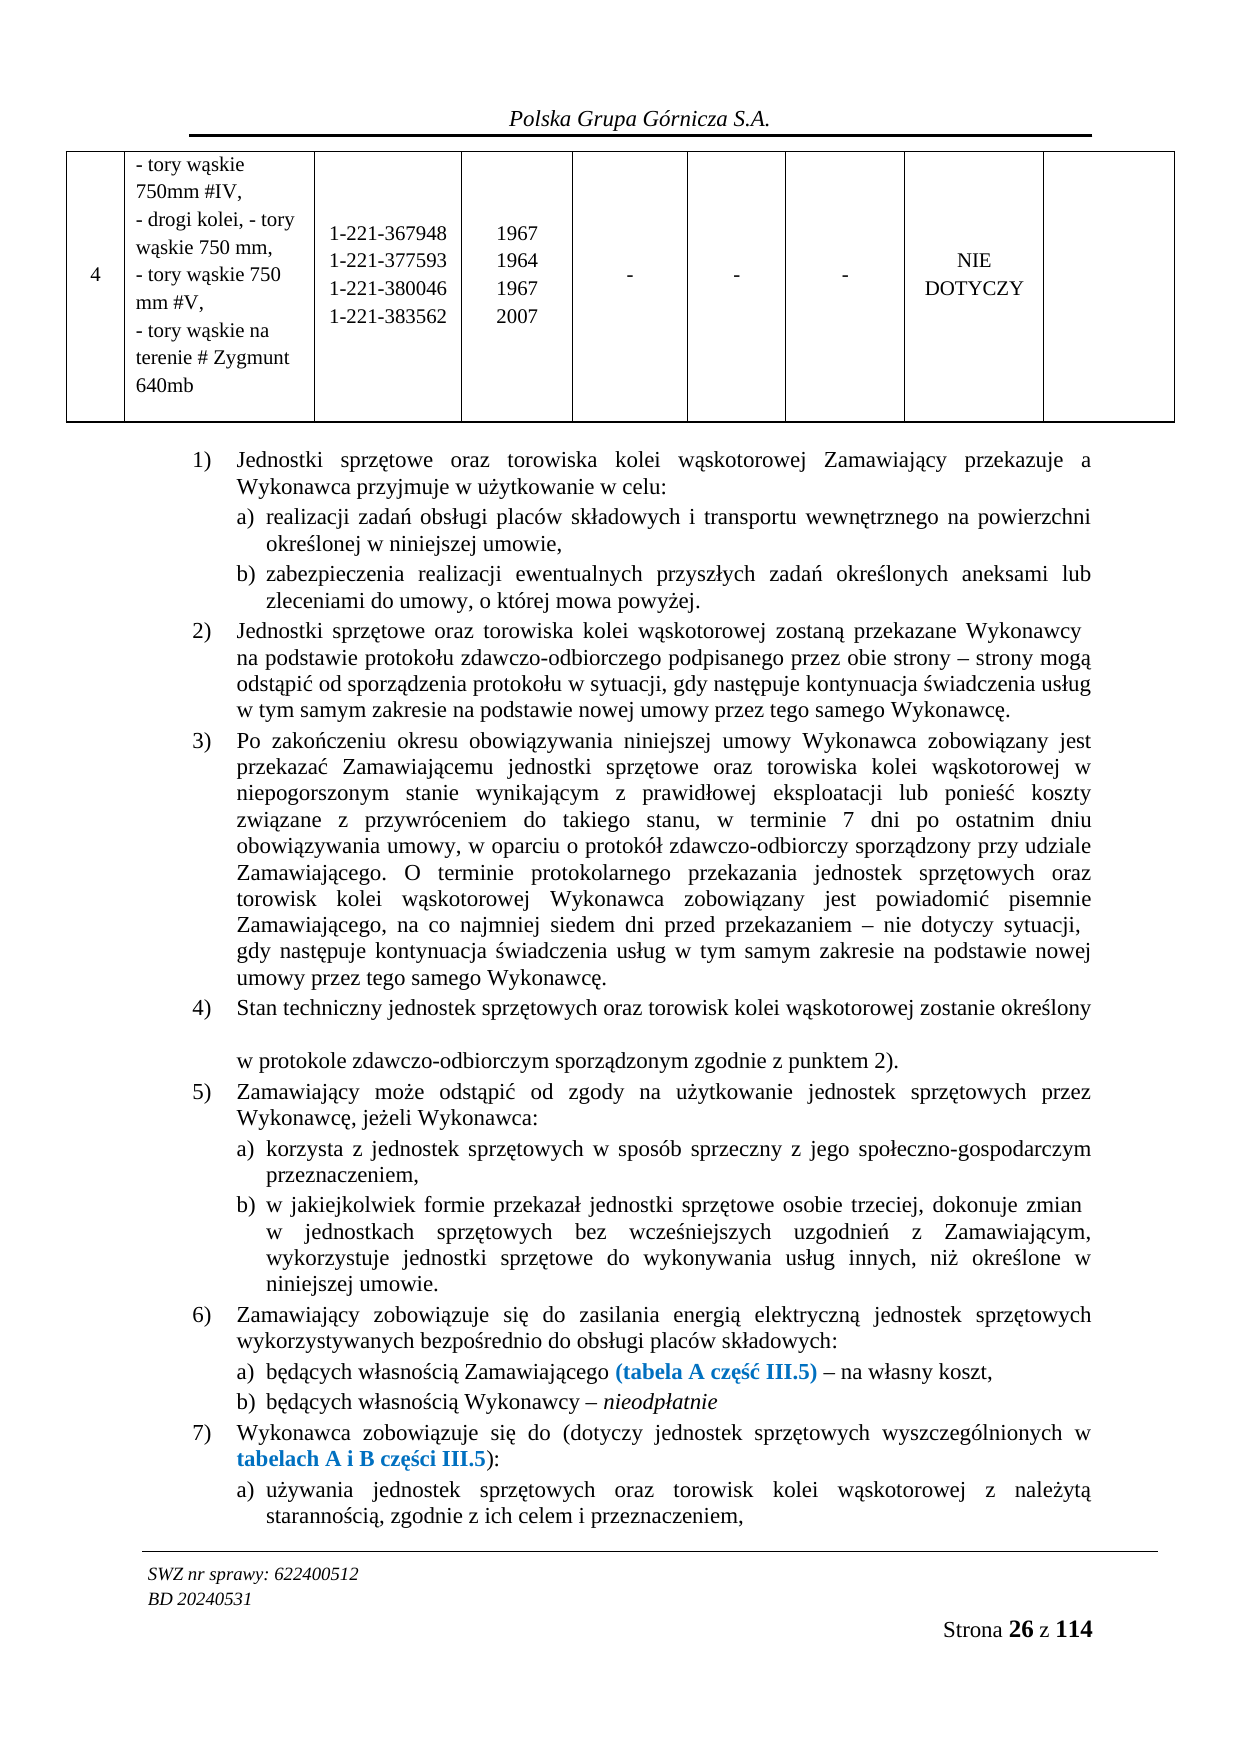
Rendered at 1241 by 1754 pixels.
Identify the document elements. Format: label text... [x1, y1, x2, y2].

list Stan techniczny jednostek sprzętowych oraz torowisk kolei wąskotorowej zostanie określony w protokole zdawczo-odbiorczym sporządzonym zgodnie z punktem 2). [192, 994, 1092, 1073]
list będących własnością Zamawiającego (tabela A część III.5) – na własny koszt, [236, 1358, 1092, 1384]
list używania jednostek sprzętowych oraz torowisk kolei wąskotorowej z należytą starannością, zgodnie z ich celem i przeznaczeniem, [236, 1476, 1092, 1528]
list korzysta z jednostek sprzętowych w sposób sprzeczny z jego społeczno-gospodarczym przeznaczeniem, [236, 1134, 1092, 1187]
list Jednostki sprzętowe oraz torowiska kolei wąskotorowej Zamawiający przekazuje a Wykonawca przyjmuje w użytkowanie w celu: [192, 447, 1092, 499]
list Wykonawca zobowiązuje się do (dotyczy jednostek sprzętowych wyszczególnionych w tabelach A i B części III.5): [192, 1419, 1092, 1472]
table_cell - [573, 152, 687, 421]
list w jakiejkolwiek formie przekazał jednostki sprzętowe osobie trzeciej, dokonuje zmian w jednostkach sprzętowych bez wcześniejszych uzgodnień z Zamawiającym, wykorzystuje jednostki sprzętowe do wykonywania usług innych, niż określone w niniejszej umowie. [236, 1191, 1092, 1297]
list Po zakończeniu okresu obowiązywania niniejszej umowy Wykonawca zobowiązany jest przekazać Zamawiającemu jednostki sprzętowe oraz torowiska kolei wąskotorowej w niepogorszonym stanie wynikającym z prawidłowej eksploatacji lub ponieść koszty związane z przywróceniem do takiego stanu, w terminie 7 dni po ostatnim dniu obowiązywania umowy, w oparciu o protokół zdawczo-odbiorczy sporządzony przy udziale Zamawiającego. O terminie protokolarnego przekazania jednostek sprzętowych oraz torowisk kolei wąskotorowej Wykonawca zobowiązany jest powiadomić pisemnie Zamawiającego, na co najmniej siedem dni przed przekazaniem – nie dotyczy sytuacji, gdy następuje kontynuacja świadczenia usług w tym samym zakresie na podstawie nowej umowy przez tego samego Wykonawcę. [192, 727, 1092, 990]
table_cell - tory wąskie 750mm #IV, - drogi kolei, - tory wąskie 750 mm, - tory wąskie 750 mm #V, - tory wąskie na terenie # Zygmunt 640mb [125, 152, 314, 421]
list będących własnością Wykonawcy – nieodpłatnie [236, 1388, 1092, 1415]
table_cell - [786, 152, 904, 421]
list Jednostki sprzętowe oraz torowiska kolei wąskotorowej zostaną przekazane Wykonawcy na podstawie protokołu zdawczo-odbiorczego podpisanego przez obie strony – strony mogą odstąpić od sporządzenia protokołu w sytuacji, gdy następuje kontynuacja świadczenia usług w tym samym zakresie na podstawie nowej umowy przez tego samego Wykonawcę. [192, 617, 1092, 723]
table_cell 1-221-367948 1-221-377593 1-221-380046 1-221-383562 [315, 152, 461, 421]
list Zamawiający zobowiązuje się do zasilania energią elektryczną jednostek sprzętowych wykorzystywanych bezpośrednio do obsługi placów składowych: [192, 1301, 1092, 1354]
table_cell 1967 1964 1967 2007 [462, 152, 572, 421]
list realizacji zadań obsługi placów składowych i transportu wewnętrznego na powierzchni określonej w niniejszej umowie, [236, 503, 1092, 556]
list Zamawiający może odstąpić od zgody na użytkowanie jednostek sprzętowych przez Wykonawcę, jeżeli Wykonawca: [192, 1078, 1092, 1130]
table_cell NIE DOTYCZY [905, 152, 1043, 421]
list zabezpieczenia realizacji ewentualnych przyszłych zadań określonych aneksami lub zleceniami do umowy, o której mowa powyżej. [236, 560, 1092, 613]
table_cell 4 [67, 152, 124, 421]
table_cell - [688, 152, 785, 421]
table_cell [1044, 152, 1174, 421]
